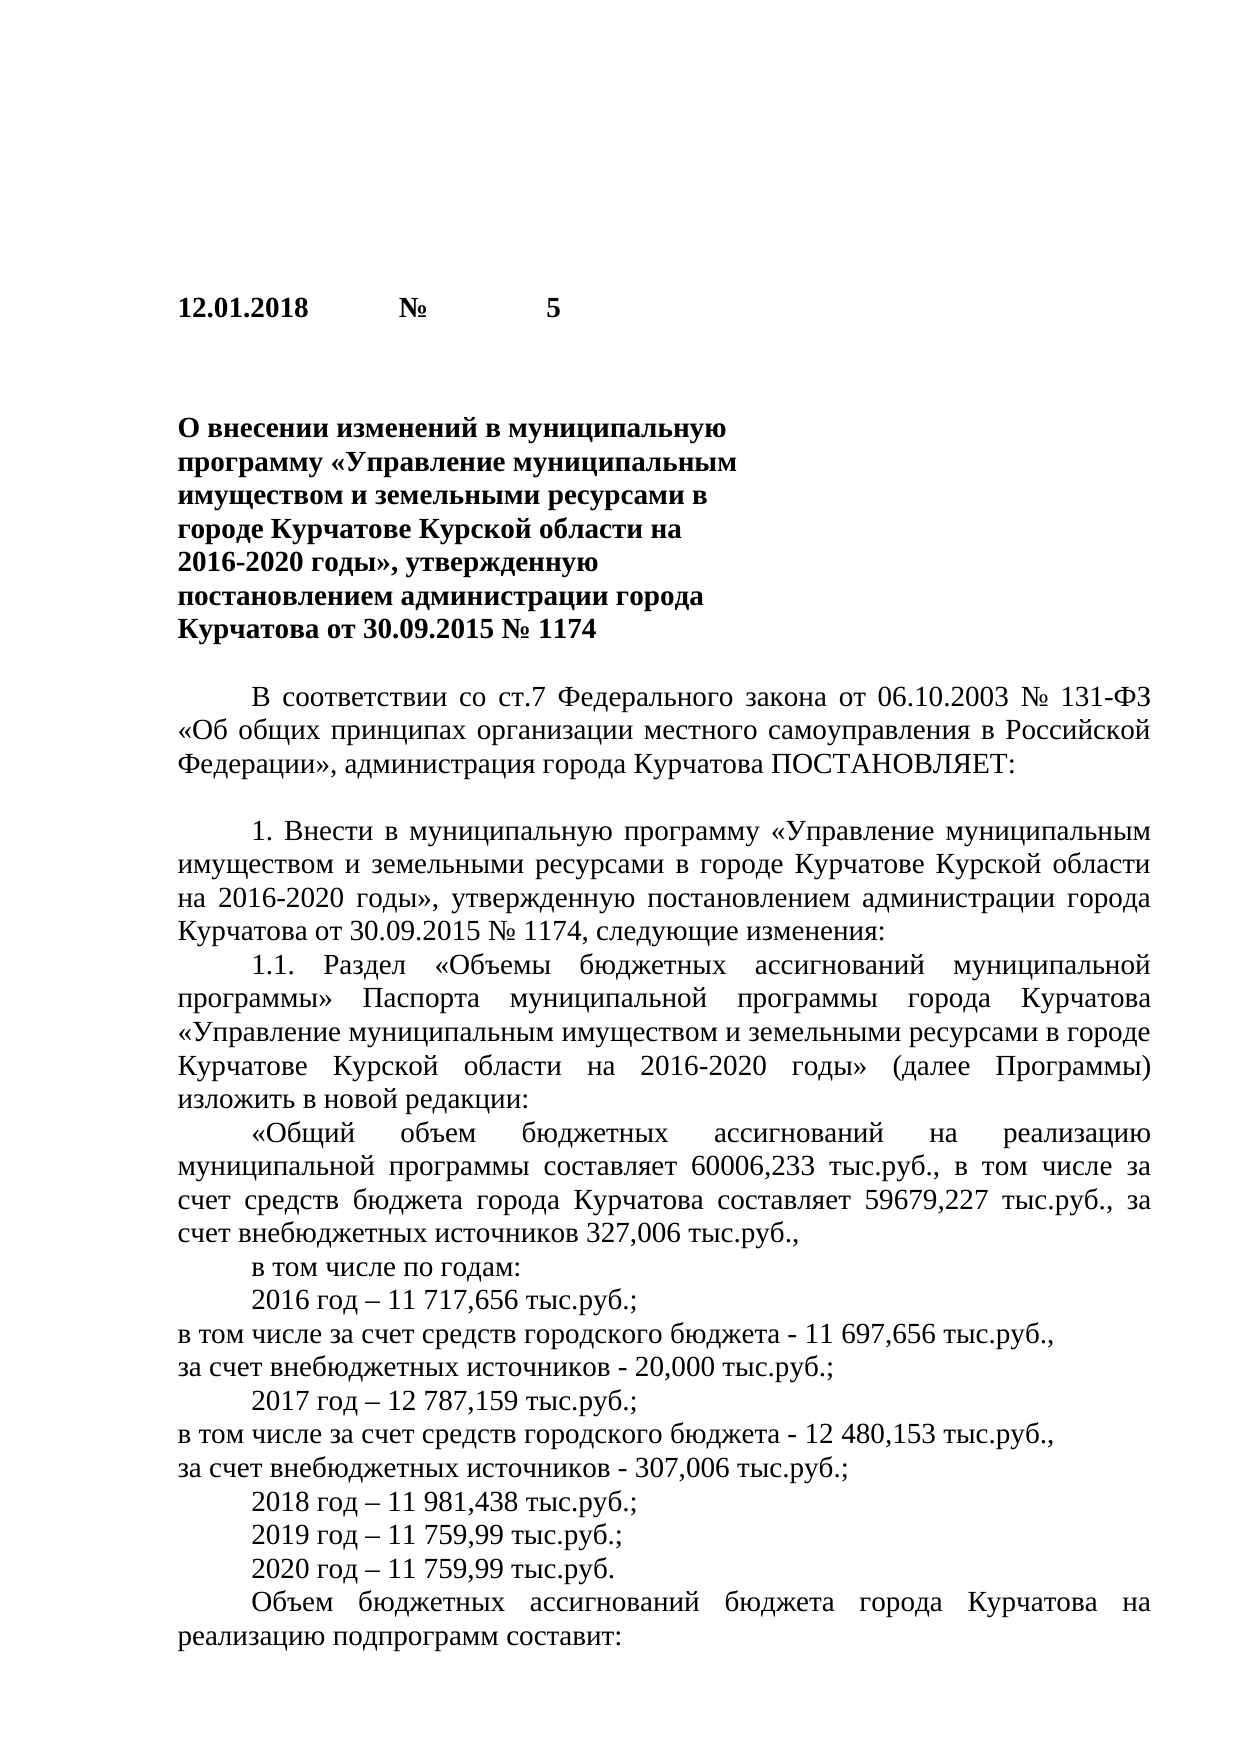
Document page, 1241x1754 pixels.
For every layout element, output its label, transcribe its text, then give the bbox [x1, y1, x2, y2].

text 1. Внести в муниципальную программу «Управление муниципальным имуществом и земельными ресурсами в городе Курчатове Курской области на 2016-2020 годы», утвержденную постановлением администрации города Курчатова от 30.09.2015 № 1174, следующие изменения: [177, 813, 1152, 947]
text городе Курчатове Курской области на [177, 511, 1152, 544]
text В соответствии со ст.7 Федерального закона от 06.10.2003 № 131-ФЗ «Об общих принципах организации местного самоуправления в Российской Федерации», администрация города Курчатова ПОСТАНОВЛЯЕТ: [177, 679, 1152, 779]
text 12.01.2018 № 5 [177, 291, 1152, 324]
text за счет внебюджетных источников - 20,000 тыс.руб.; [177, 1349, 1152, 1383]
text О внесении изменений в муниципальную [177, 410, 1152, 444]
text постановлением администрации города [177, 578, 1152, 612]
text в том числе за счет средств городского бюджета - 12 480,153 тыс.руб., [177, 1417, 1152, 1450]
text в том числе за счет средств городского бюджета - 11 697,656 тыс.руб., [177, 1316, 1152, 1349]
text 2020 год – 11 759,99 тыс.руб. [177, 1551, 1152, 1584]
text «Общий объем бюджетных ассигнований на реализацию муниципальной программы составляет 60006,233 тыс.руб., в том числе за счет средств бюджета города Курчатова составляет 59679,227 тыс.руб., за счет внебюджетных источников 327,006 тыс.руб., [177, 1115, 1152, 1249]
text в том числе по годам: [177, 1249, 1152, 1282]
text 2017 год – 12 787,159 тыс.руб.; [177, 1383, 1152, 1417]
text программу «Управление муниципальным [177, 444, 1152, 477]
text 2016 год – 11 717,656 тыс.руб.; [177, 1282, 1152, 1316]
text Объем бюджетных ассигнований бюджета города Курчатова на реализацию подпрограмм составит: [177, 1584, 1152, 1651]
text за счет внебюджетных источников - 307,006 тыс.руб.; [177, 1450, 1152, 1484]
text 2018 год – 11 981,438 тыс.руб.; [177, 1484, 1152, 1517]
text Курчатова от 30.09.2015 № 1174 [177, 612, 1152, 645]
text 1.1. Раздел «Объемы бюджетных ассигнований муниципальной программы» Паспорта муниципальной программы города Курчатова «Управление муниципальным имуществом и земельными ресурсами в городе Курчатове Курской области на 2016-2020 годы» (далее Программы) изложить в новой редакции: [177, 947, 1152, 1115]
text 2019 год – 11 759,99 тыс.руб.; [177, 1517, 1152, 1551]
text 2016-2020 годы», утвержденную [177, 544, 1152, 578]
text имуществом и земельными ресурсами в [177, 477, 1152, 511]
